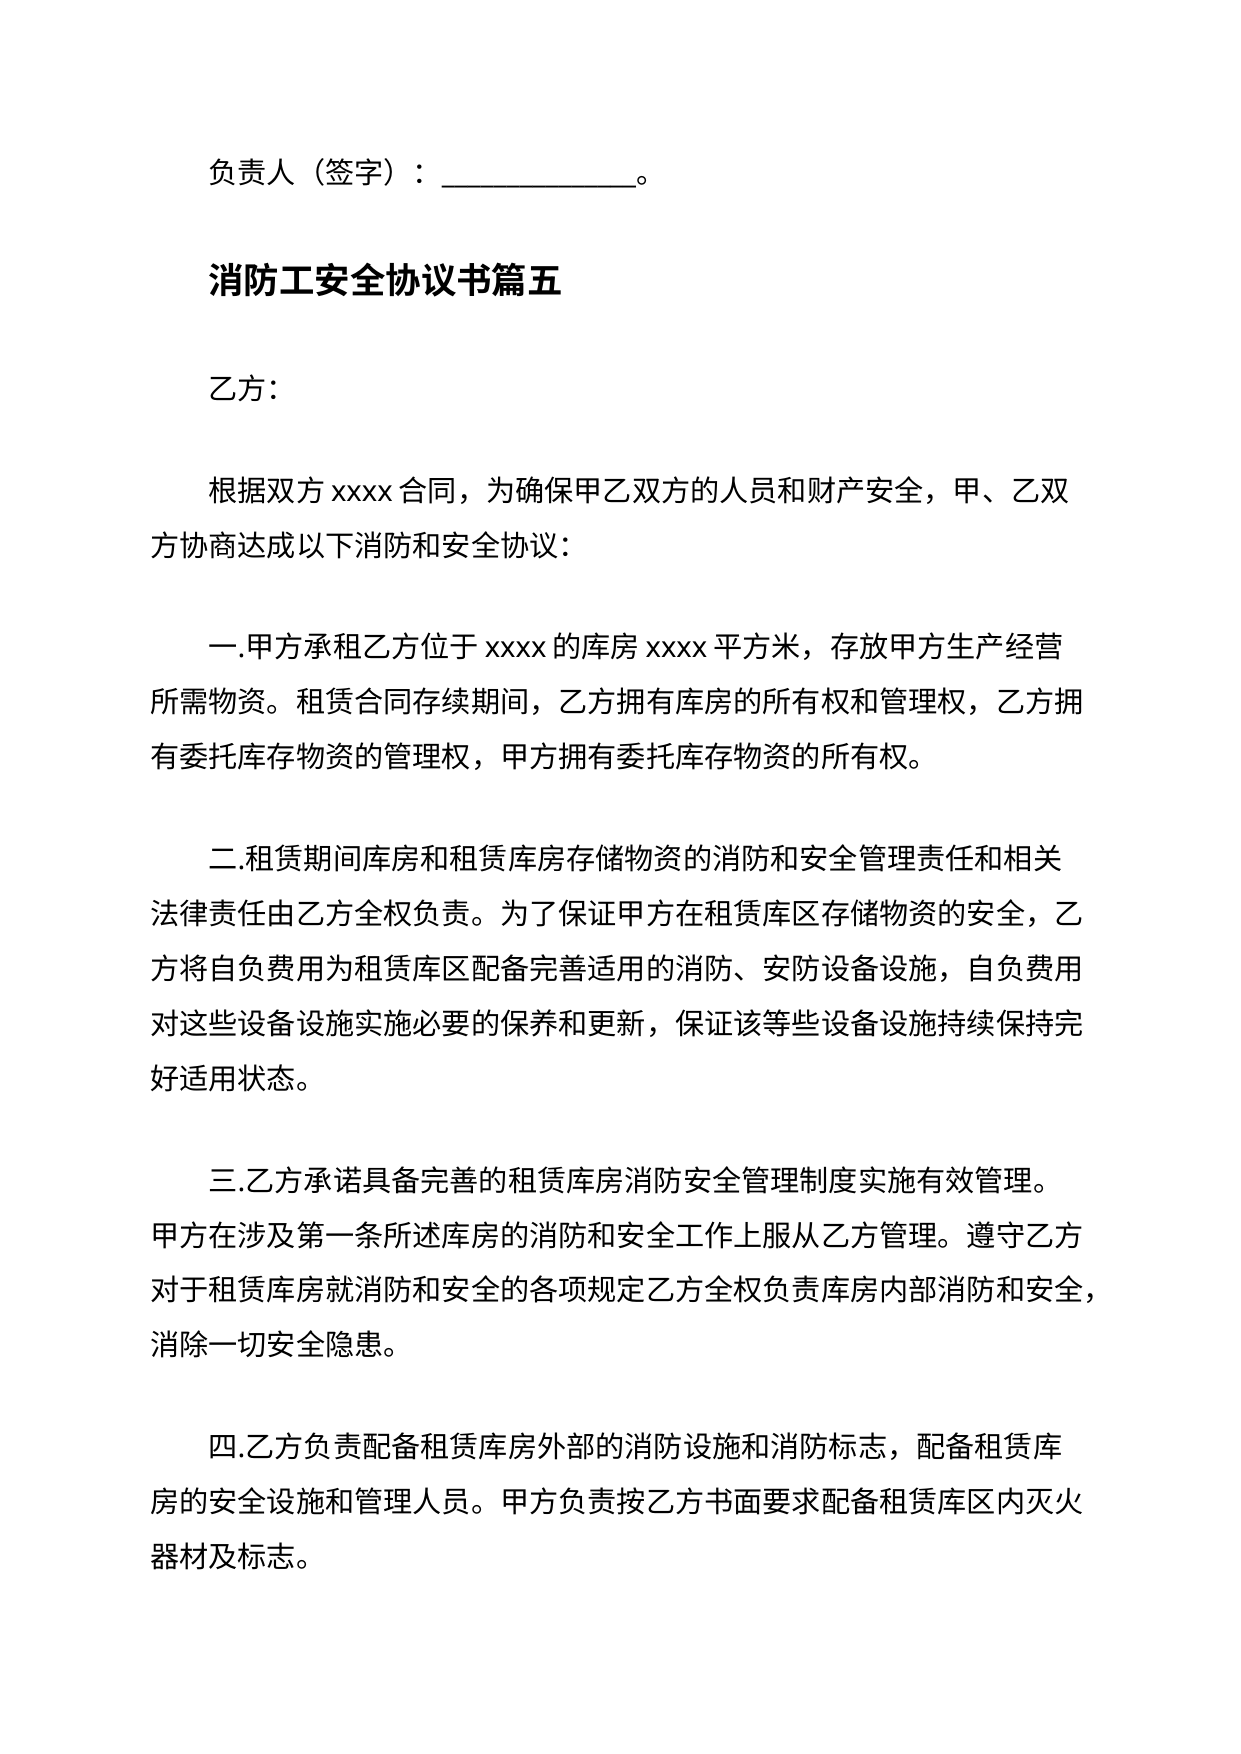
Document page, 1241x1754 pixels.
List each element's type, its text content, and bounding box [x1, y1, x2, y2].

text 根据双方xxxx合同，为确保甲乙双方的人员和财产安全，甲、乙双方协商达成以下消防和安全协议： [150, 467, 1090, 564]
text 消防工安全协议书篇五 [150, 252, 1090, 303]
text 四.乙方负责配备租赁库房外部的消防设施和消防标志，配备租赁库房的安全设施和管理人员。甲方负责按乙方书面要求配备租赁库区内灭火器材及标志。 [150, 1424, 1090, 1576]
text 负责人（签字）：_______________。 [150, 150, 1090, 192]
text 三.乙方承诺具备完善的租赁库房消防安全管理制度实施有效管理。甲方在涉及第一条所述库房的消防和安全工作上服从乙方管理。遵守乙方对于租赁库房就消防和安全的各项规定乙方全权负责库房内部消防和安全，消除一切安全隐患。 [150, 1157, 1090, 1364]
text 二.租赁期间库房和租赁库房存储物资的消防和安全管理责任和相关法律责任由乙方全权负责。为了保证甲方在租赁库区存储物资的安全，乙方将自负费用为租赁库区配备完善适用的消防、安防设备设施，自负费用对这些设备设施实施必要的保养和更新，保证该等些设备设施持续保持完好适用状态。 [150, 836, 1090, 1098]
text 一.甲方承租乙方位于xxxx的库房xxxx平方米，存放甲方生产经营所需物资。租赁合同存续期间，乙方拥有库房的所有权和管理权，乙方拥有委托库存物资的管理权，甲方拥有委托库存物资的所有权。 [150, 624, 1090, 776]
text 乙方： [150, 365, 1090, 408]
